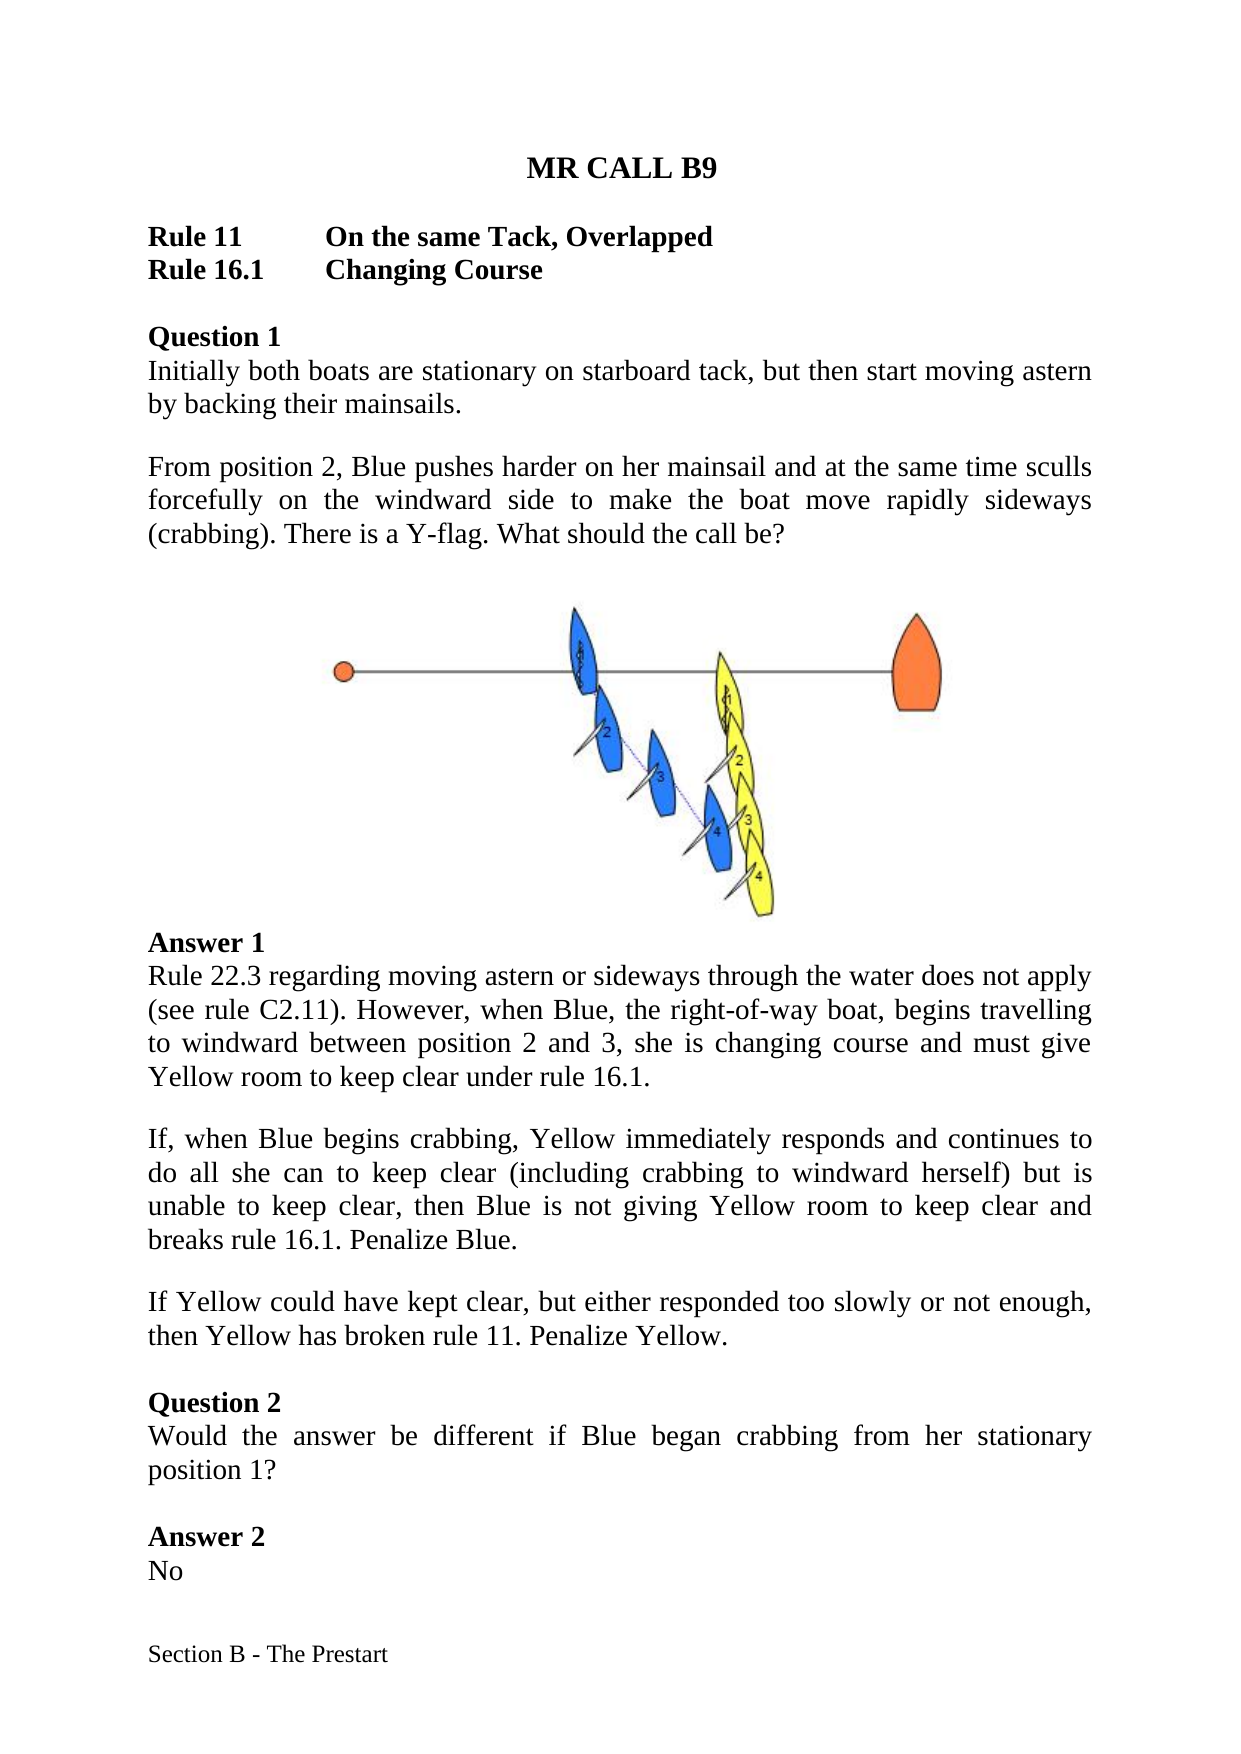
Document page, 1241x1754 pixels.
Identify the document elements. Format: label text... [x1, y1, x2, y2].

text Rule 11 On the same Tack, Overlapped [148, 219, 1093, 252]
picture [270, 575, 1003, 926]
text Question 2 [148, 1385, 1093, 1418]
text Question 1 [148, 319, 1093, 353]
text No [148, 1553, 1093, 1586]
text If, when Blue begins crabbing, Yellow immediately responds and continues to do all she can to keep clear (including crabbing to windward herself) but is unable to keep clear, then Blue is not giving Yellow room to keep clear and breaks rule 16.1. Penalize Blue. [148, 1121, 1093, 1256]
text From position 2, Blue pushes harder on her mainsail and at the same time sculls forcefully on the windward side to make the boat move rapidly sideways (crabbing). There is a Y-flag. What should the call be? [148, 449, 1093, 549]
text If Yellow could have kept clear, but either responded too slowly or not enough, then Yellow has broken rule 11. Penalize Yellow. [148, 1284, 1093, 1351]
text Initially both boats are stationary on starboard tack, but then start moving astern by backing their mainsails. [148, 353, 1093, 420]
text Rule 16.1 Changing Course [148, 252, 1093, 286]
text Rule 22.3 regarding moving astern or sideways through the water does not apply (see rule C2.11). However, when Blue, the right-of-way boat, begins travelling to windward between position 2 and 3, she is changing course and must give Yellow room to keep clear under rule 16.1. [148, 958, 1093, 1093]
text Would the answer be different if Blue began crabbing from her stationary position 1? [148, 1418, 1093, 1486]
text Answer 2 [148, 1519, 1093, 1553]
title MR CALL B9 [185, 150, 1059, 185]
